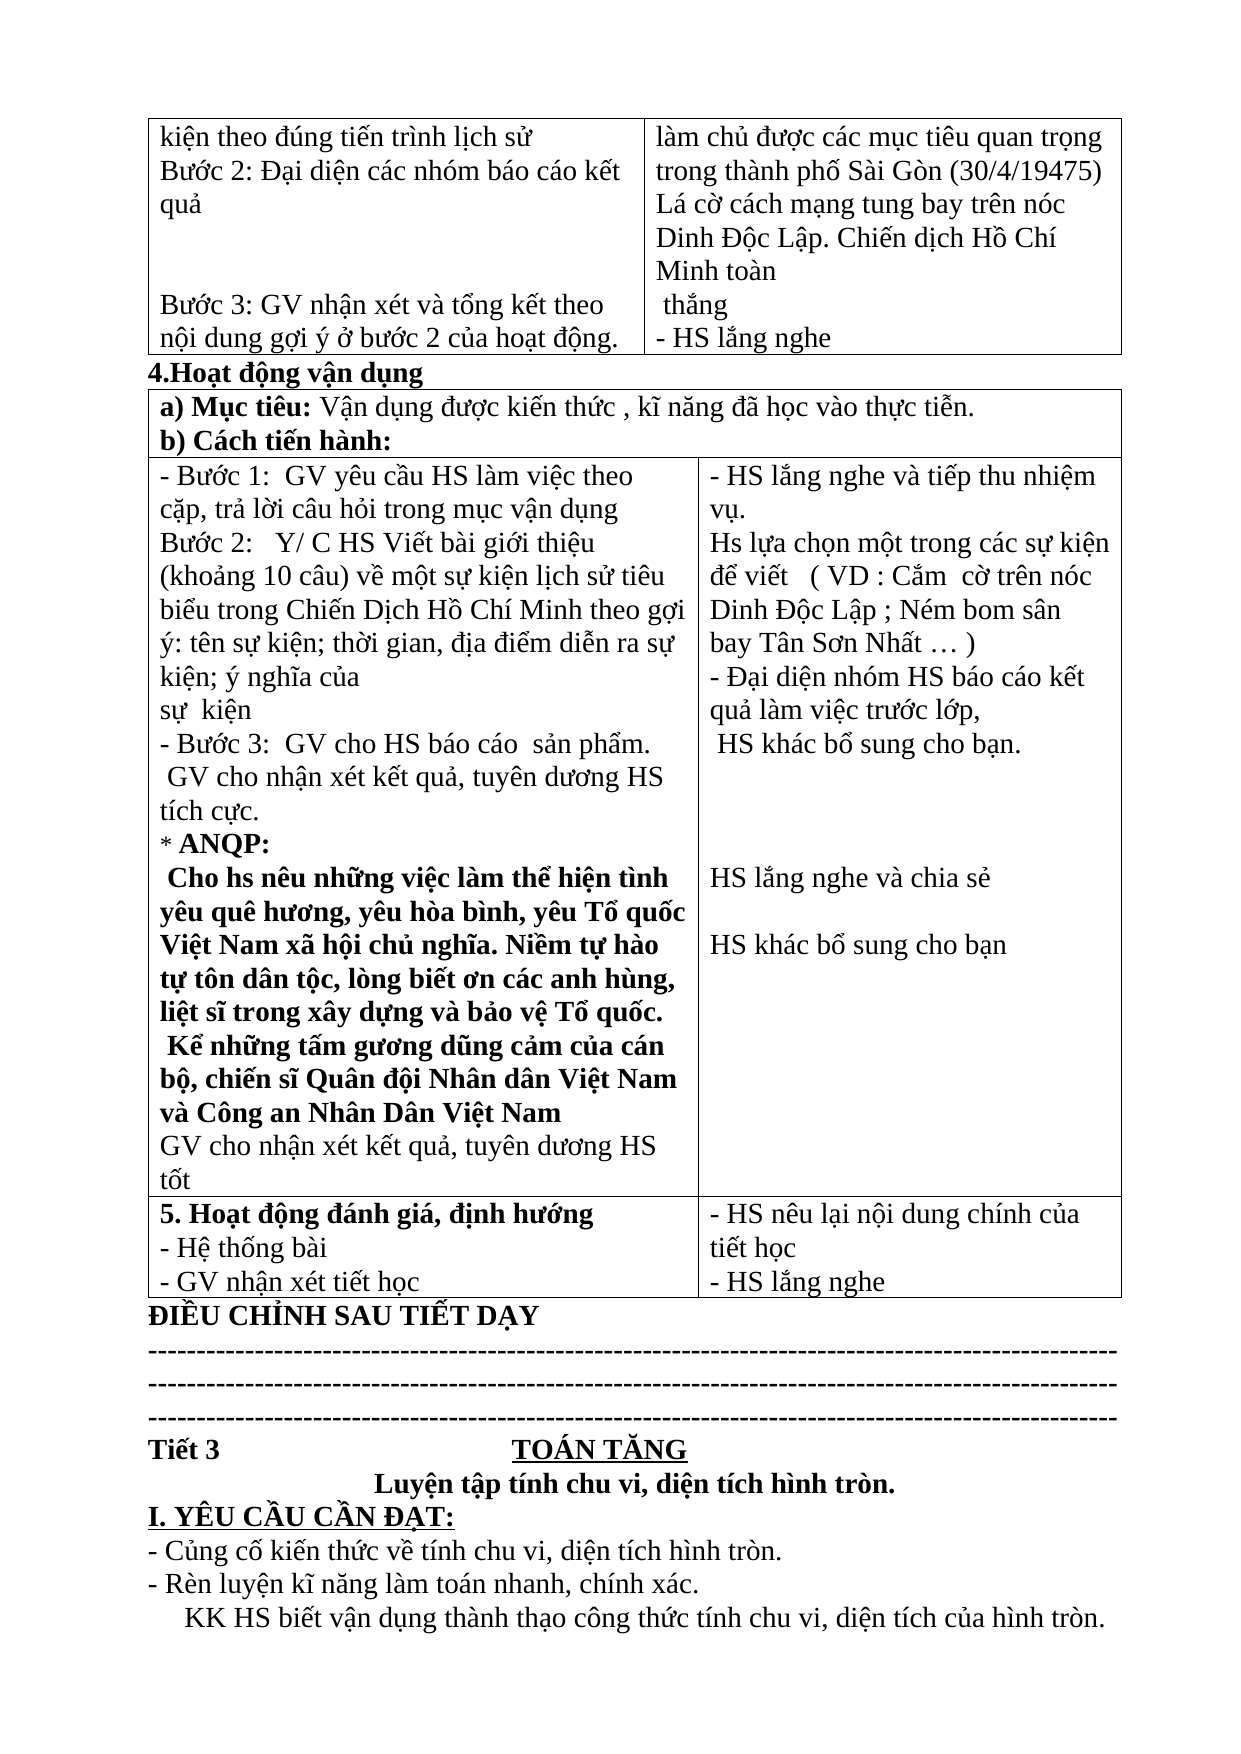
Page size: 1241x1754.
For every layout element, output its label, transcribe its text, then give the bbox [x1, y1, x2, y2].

table_cell - HS nêu lại nội dung chính của tiết học - HS lắng nghe [699, 1197, 1121, 1297]
text - Rèn luyện kĩ năng làm toán nhanh, chính xác. [148, 1567, 1122, 1600]
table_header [645, 119, 1121, 354]
text I. YÊU CẦU CẦN ĐẠT: [148, 1499, 1122, 1533]
text ------------------------------------------------------------------------------------------------------------------------------------------------------------------------------------------------------------------------------------------------------------------------------------------------------------ [148, 1332, 1122, 1432]
text - Củng cố kiến thức về tính chu vi, diện tích hình tròn. [148, 1533, 1122, 1567]
table_cell 5. Hoạt động đánh giá, định hướng - Hệ thống bài - GV nhận xét tiết học [149, 1197, 698, 1297]
text KK HS biết vận dụng thành thạo công thức tính chu vi, diện tích của hình tròn. [148, 1600, 1122, 1634]
text ĐIỀU CHỈNH SAU TIẾT DẠY [148, 1298, 1122, 1332]
table_cell - HS lắng nghe và tiếp thu nhiệm vụ. Hs lựa chọn một trong các sự kiện để viết ( VD : Cắm cờ trên nóc Dinh Độc Lập ; Ném bom sân bay Tân Sơn Nhất … ) - Đại diện nhóm HS báo cáo kết quả làm việc trước lớp, HS khác bổ sung cho bạn. HS lắng nghe và chia sẻ HS khác bổ sung cho bạn [699, 458, 1121, 1196]
table_header a) Mục tiêu: Vận dụng được kiến thức , kĩ năng đã học vào thực tiễn. b) Cách tiến hành: [149, 390, 1121, 457]
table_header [149, 119, 644, 354]
table_cell - Bước 1: GV yêu cầu HS làm việc theo cặp, trả lời câu hỏi trong mục vận dụng Bước 2: Y/ C HS Viết bài giới thiệu (khoảng 10 câu) về một sự kiện lịch sử tiêu biểu trong Chiến Dịch Hồ Chí Minh theo gợi ý: tên sự kiện; thời gian, địa điểm diễn ra sự kiện; ý nghĩa của sự kiện - Bước 3: GV cho HS báo cáo sản phẩm. GV cho nhận xét kết quả, tuyên dương HS tích cực. * ANQP: Cho hs nêu những việc làm thể hiện tình yêu quê hương, yêu hòa bình, yêu Tổ quốc Việt Nam xã hội chủ nghĩa. Niềm tự hào tự tôn dân tộc, lòng biết ơn các anh hùng, liệt sĩ trong xây dựng và bảo vệ Tổ quốc. Kể những tấm gương dũng cảm của cán bộ, chiến sĩ Quân đội Nhân dân Việt Nam và Công an Nhân Dân Việt Nam GV cho nhận xét kết quả, tuyên dương HS tốt [149, 458, 698, 1196]
text Tiết 3 TOÁN TĂNG [148, 1432, 1122, 1466]
text 4.Hoạt động vận dụng [148, 355, 1122, 388]
text Luyện tập tính chu vi, diện tích hình tròn. [148, 1466, 1122, 1499]
